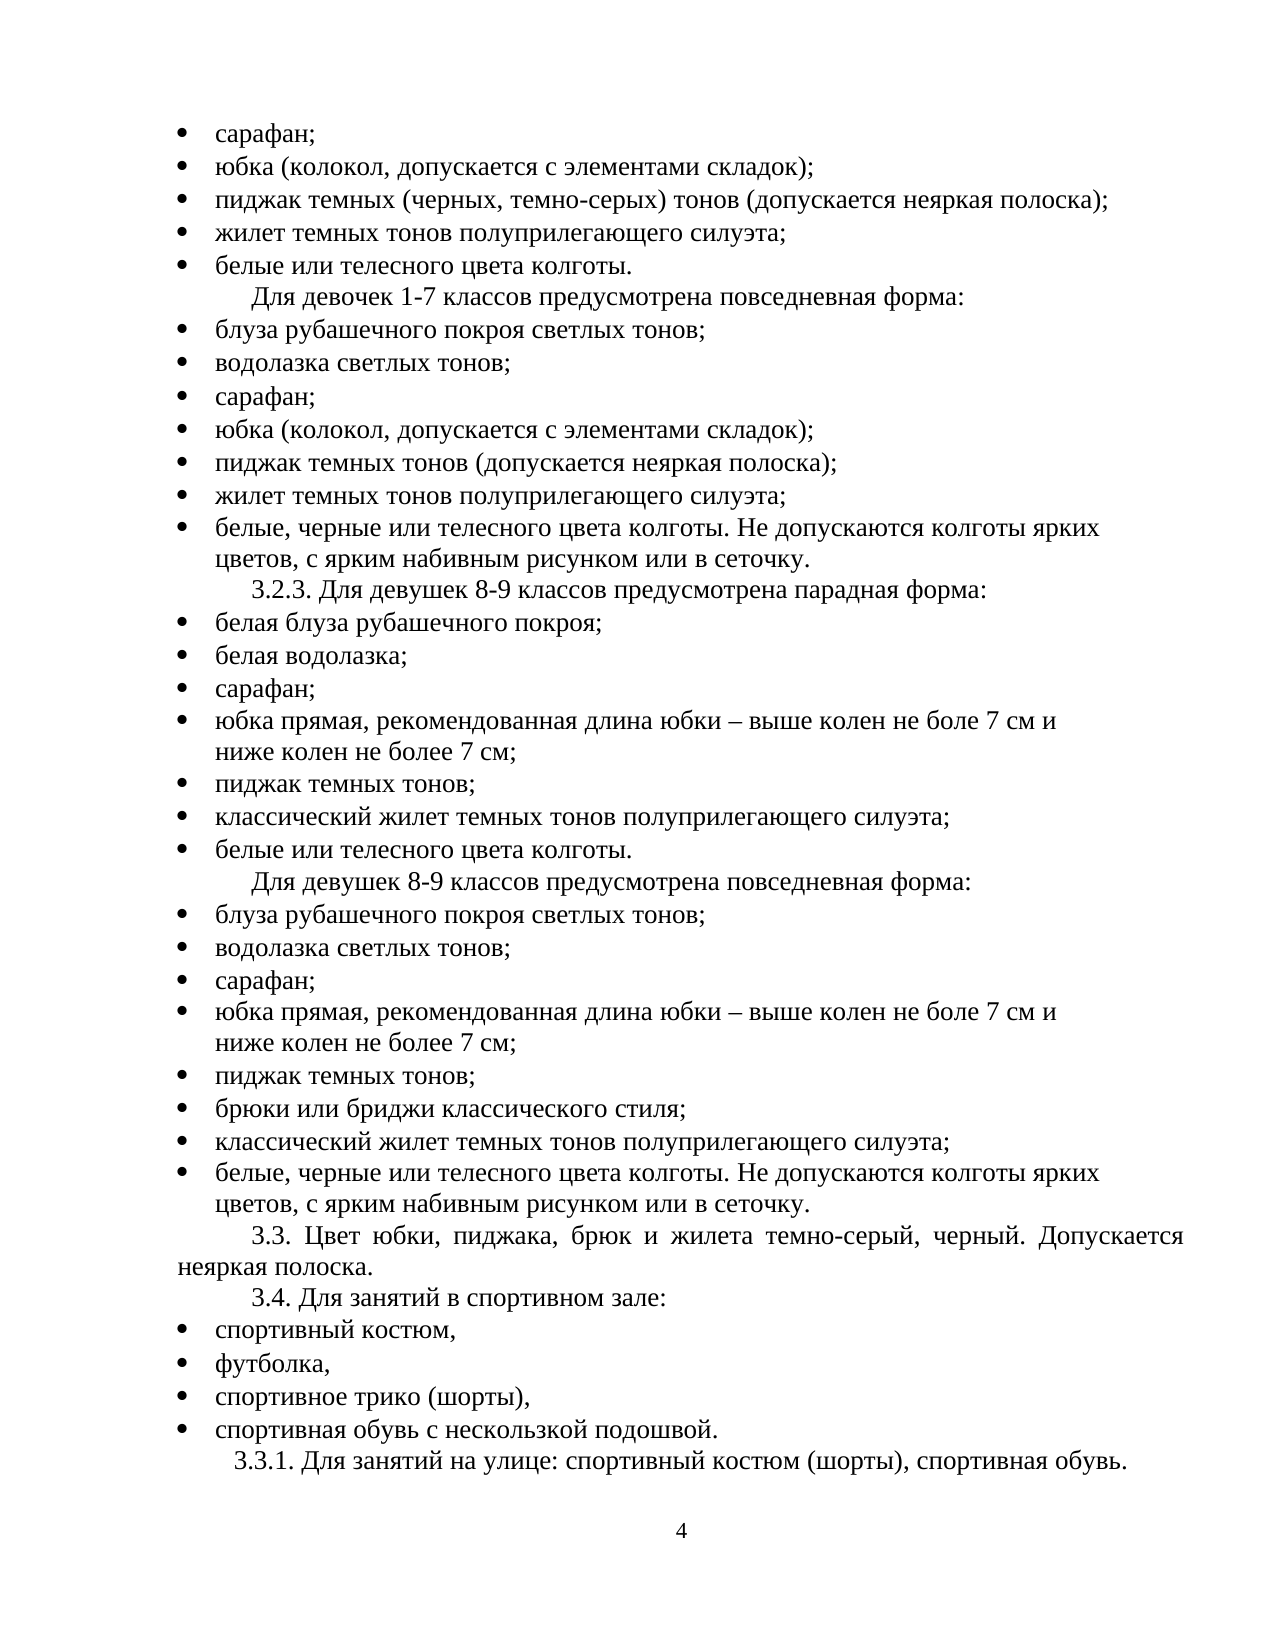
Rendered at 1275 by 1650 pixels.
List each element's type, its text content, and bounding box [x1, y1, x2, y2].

list белые, черные или телесного цвета колготы. Не допускаются колготы ярких цветов, с ярким набивным рисунком или в сеточку. [177, 1157, 1100, 1219]
list сарафан; [177, 117, 1198, 148]
list футболка, [177, 1346, 1198, 1379]
list пиджак темных тонов; [177, 766, 1198, 799]
list Для девушек 8-9 классов предусмотрена парадная форма: [251, 573, 1198, 604]
list белые или телесного цвета колготы. [177, 832, 1198, 865]
text 3.3.1. Для занятий на улице: спортивный костюм (шорты), спортивная обувь. [233, 1445, 1198, 1476]
list брюки или бриджи классического стиля; [177, 1091, 1198, 1124]
list пиджак темных тонов (допускается неяркая полоска); [177, 445, 1198, 478]
list белая блуза рубашечного покроя; [177, 604, 1198, 638]
list спортивное трико (шорты), [177, 1379, 1198, 1412]
list жилет темных тонов полуприлегающего силуэта; [177, 215, 1198, 248]
list юбка прямая, рекомендованная длина юбки – выше колен не боле 7 см и ниже колен не более 7 см; [177, 996, 1123, 1057]
list юбка прямая, рекомендованная длина юбки – выше колен не боле 7 см и ниже колен не более 7 см; [177, 704, 1123, 766]
text Для девушек 8-9 классов предусмотрена повседневная форма: [251, 865, 1198, 896]
list водолазка светлых тонов; [177, 345, 1198, 378]
list сарафан; [177, 963, 1198, 996]
list пиджак темных тонов; [177, 1058, 1198, 1091]
list блуза рубашечного покроя светлых тонов; [177, 312, 1198, 345]
list блуза рубашечного покроя светлых тонов; [177, 897, 1198, 930]
list белые или телесного цвета колготы. [177, 248, 1198, 281]
list Для занятий в спортивном зале: [251, 1281, 1198, 1312]
list белая водолазка; [177, 638, 1198, 671]
list сарафан; [177, 671, 1198, 704]
list юбка (колокол, допускается с элементами складок); [177, 148, 1198, 182]
list классический жилет темных тонов полуприлегающего силуэта; [177, 1124, 1198, 1157]
list классический жилет темных тонов полуприлегающего силуэта; [177, 799, 1198, 832]
list Цвет юбки, пиджака, брюк и жилета темно-серый, черный. Допускается неяркая полоска. [177, 1219, 1187, 1281]
list спортивный костюм, [177, 1312, 1198, 1346]
list спортивная обувь с нескользкой подошвой. [177, 1412, 1198, 1445]
list белые, черные или телесного цвета колготы. Не допускаются колготы ярких цветов, с ярким набивным рисунком или в сеточку. [177, 511, 1100, 573]
list сарафан; [177, 378, 1198, 412]
list пиджак темных (черных, темно-серых) тонов (допускается неяркая полоска); [177, 182, 1198, 215]
list юбка (колокол, допускается с элементами складок); [177, 412, 1198, 445]
list водолазка светлых тонов; [177, 930, 1198, 963]
text Для девочек 1-7 классов предусмотрена повседневная форма: [251, 281, 1198, 312]
list жилет темных тонов полуприлегающего силуэта; [177, 478, 1198, 511]
